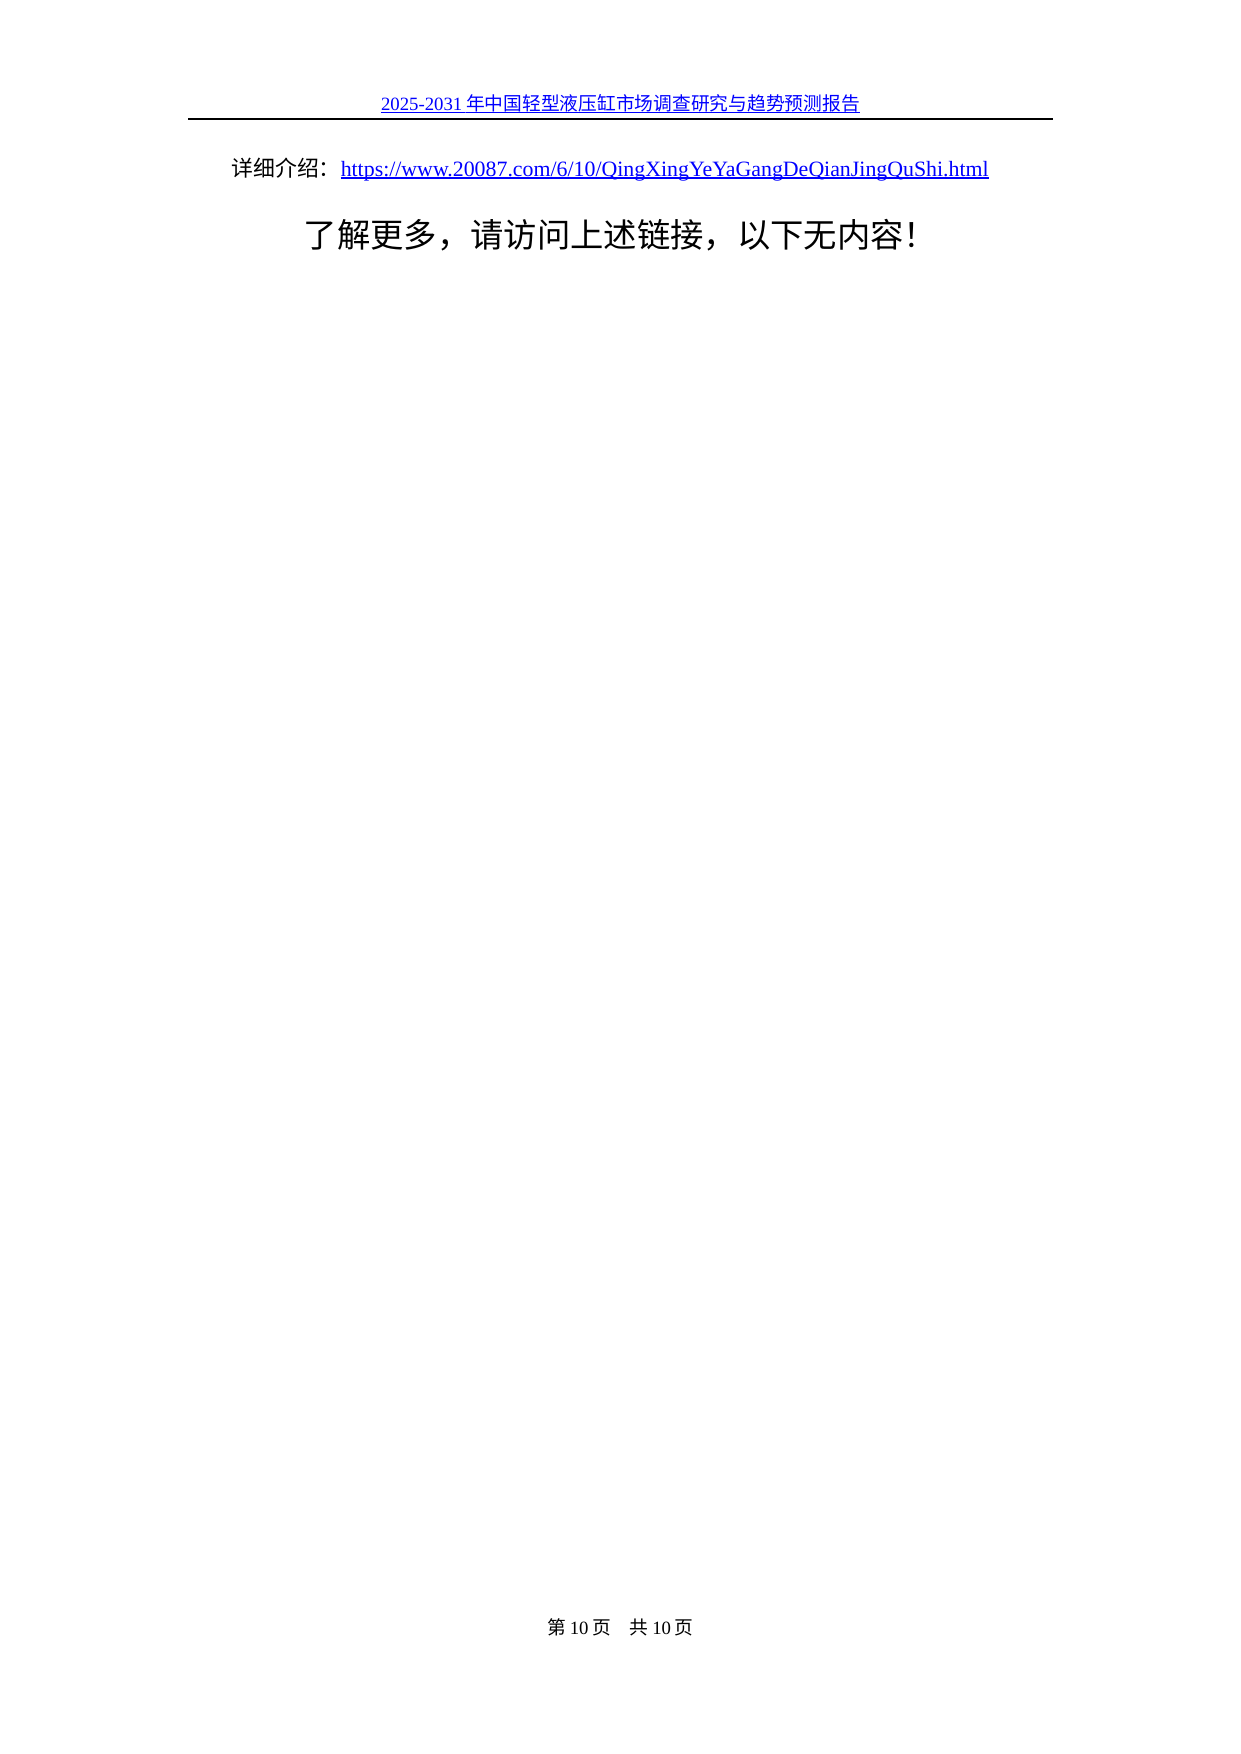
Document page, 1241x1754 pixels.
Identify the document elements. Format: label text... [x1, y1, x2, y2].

text 详细介绍：https://www.20087.com/6/10/QingXingYeYaGangDeQianJingQuShi.html [187, 150, 1053, 183]
title 了解更多，请访问上述链接，以下无内容！ [187, 200, 1053, 265]
